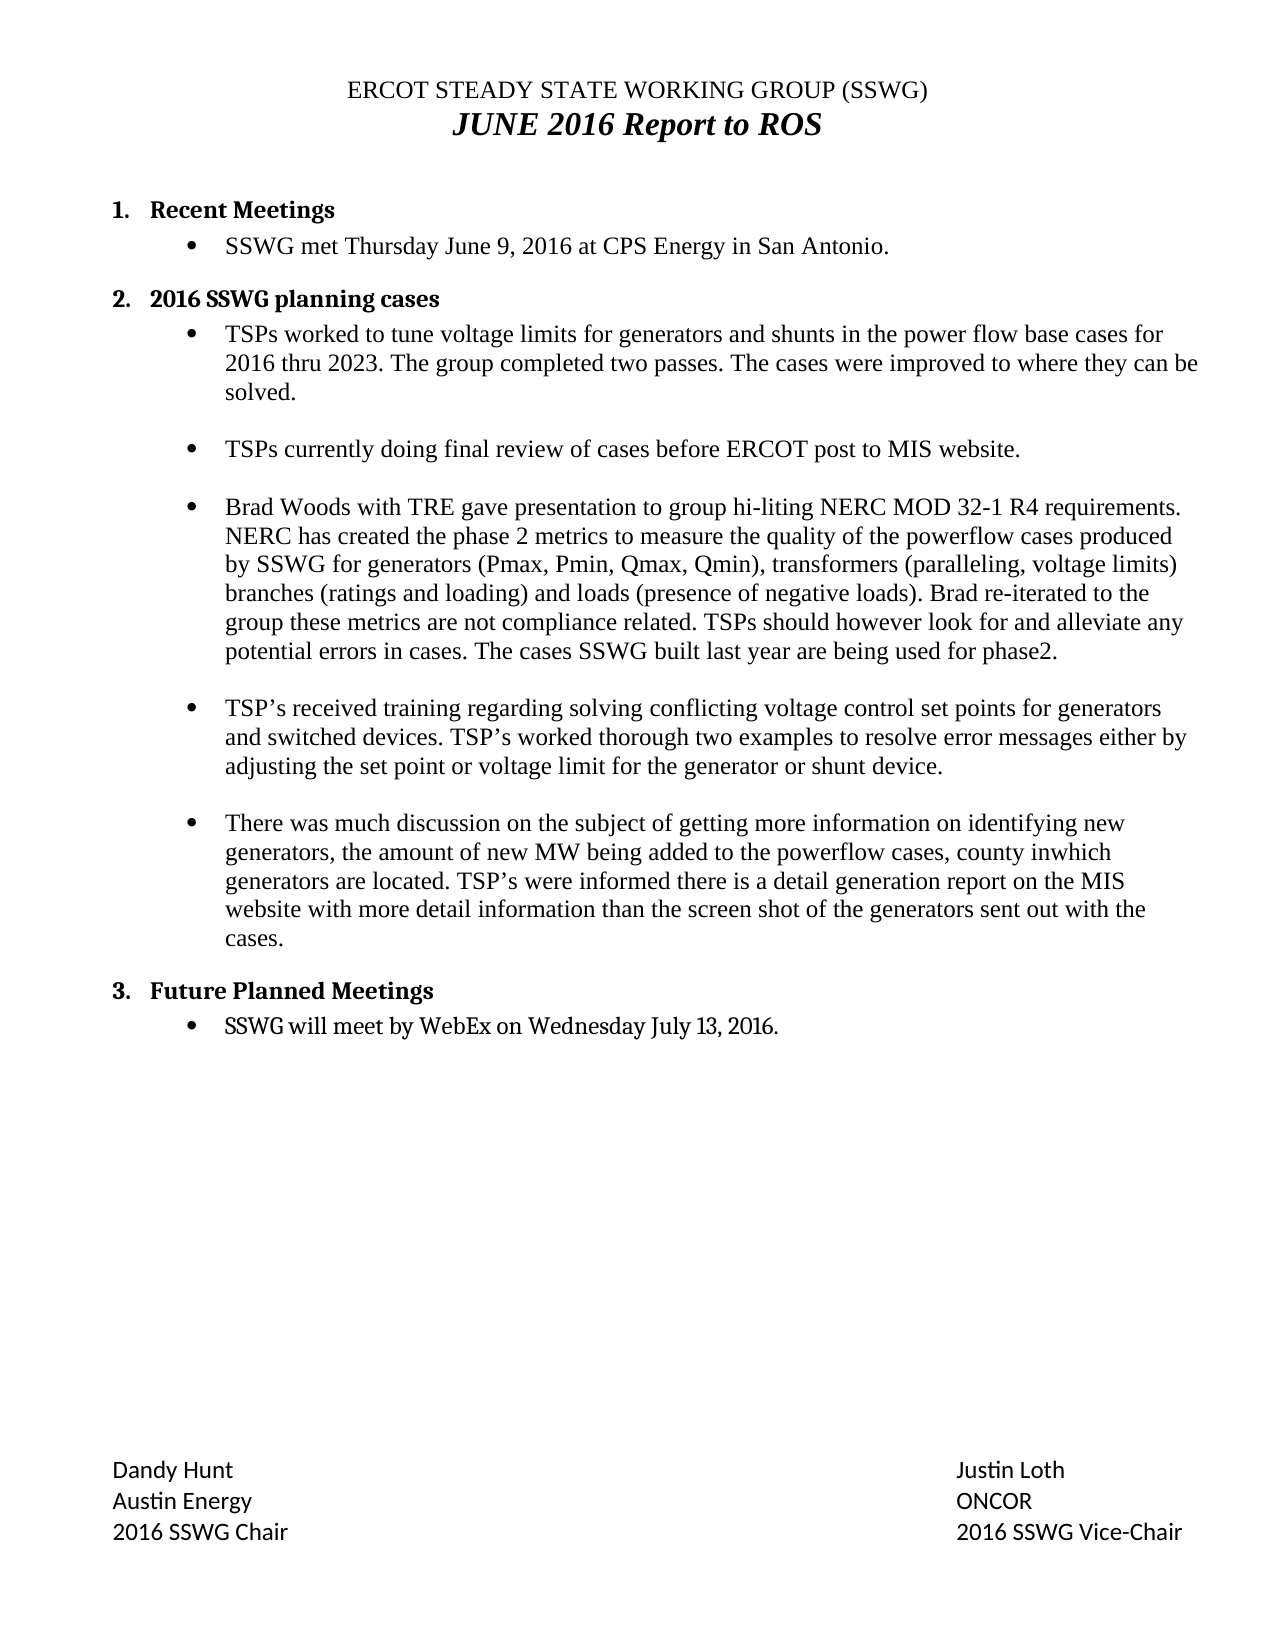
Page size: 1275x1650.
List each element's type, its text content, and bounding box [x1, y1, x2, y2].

list Brad Woods with TRE gave presentation to group hi-liting NERC MOD 32-1 R4 requirements. NERC has created the phase 2 metrics to measure the quality of the powerflow cases produced by SSWG for generators (Pmax, Pmin, Qmax, Qmin), transformers (paralleling, voltage limits) branches (ratings and loading) and loads (presence of negative loads). Brad re-iterated to the group these metrics are not compliance related. TSPs should however look for and alleviate any potential errors in cases. The cases SSWG built last year are being used for phase2. [187, 492, 1200, 664]
subtitle Future Planned Meetings [112, 977, 1200, 1006]
list TSP’s received training regarding solving conflicting voltage control set points for generators and switched devices. TSP’s worked thorough two examples to resolve error messages either by adjusting the set point or voltage limit for the generator or shunt device. [187, 693, 1200, 779]
list There was much discussion on the subject of getting more information on identifying new generators, the amount of new MW being added to the powerflow cases, county inwhich generators are located. TSP’s were informed there is a detail generation report on the MIS website with more detail information than the screen shot of the generators sent out with the cases. [187, 808, 1200, 952]
subtitle 2016 SSWG planning cases [112, 284, 1200, 313]
list TSPs worked to tune voltage limits for generators and shunts in the power flow base cases for 2016 thru 2023. The group completed two passes. The cases were improved to where they can be solved. [187, 319, 1200, 406]
text ERCOT STEADY STATE WORKING GROUP (SSWG) [75, 75, 1200, 104]
subtitle JUNE 2016 Report to ROS [75, 104, 1200, 142]
list SSWG will meet by WebEx on Wednesday July 13, 2016. [187, 1012, 1200, 1041]
subtitle Recent Meetings [112, 196, 1200, 224]
list TSPs currently doing final review of cases before ERCOT post to MIS website. [187, 434, 1200, 463]
list SSWG met Thursday June 9, 2016 at CPS Energy in San Antonio. [187, 231, 1200, 259]
